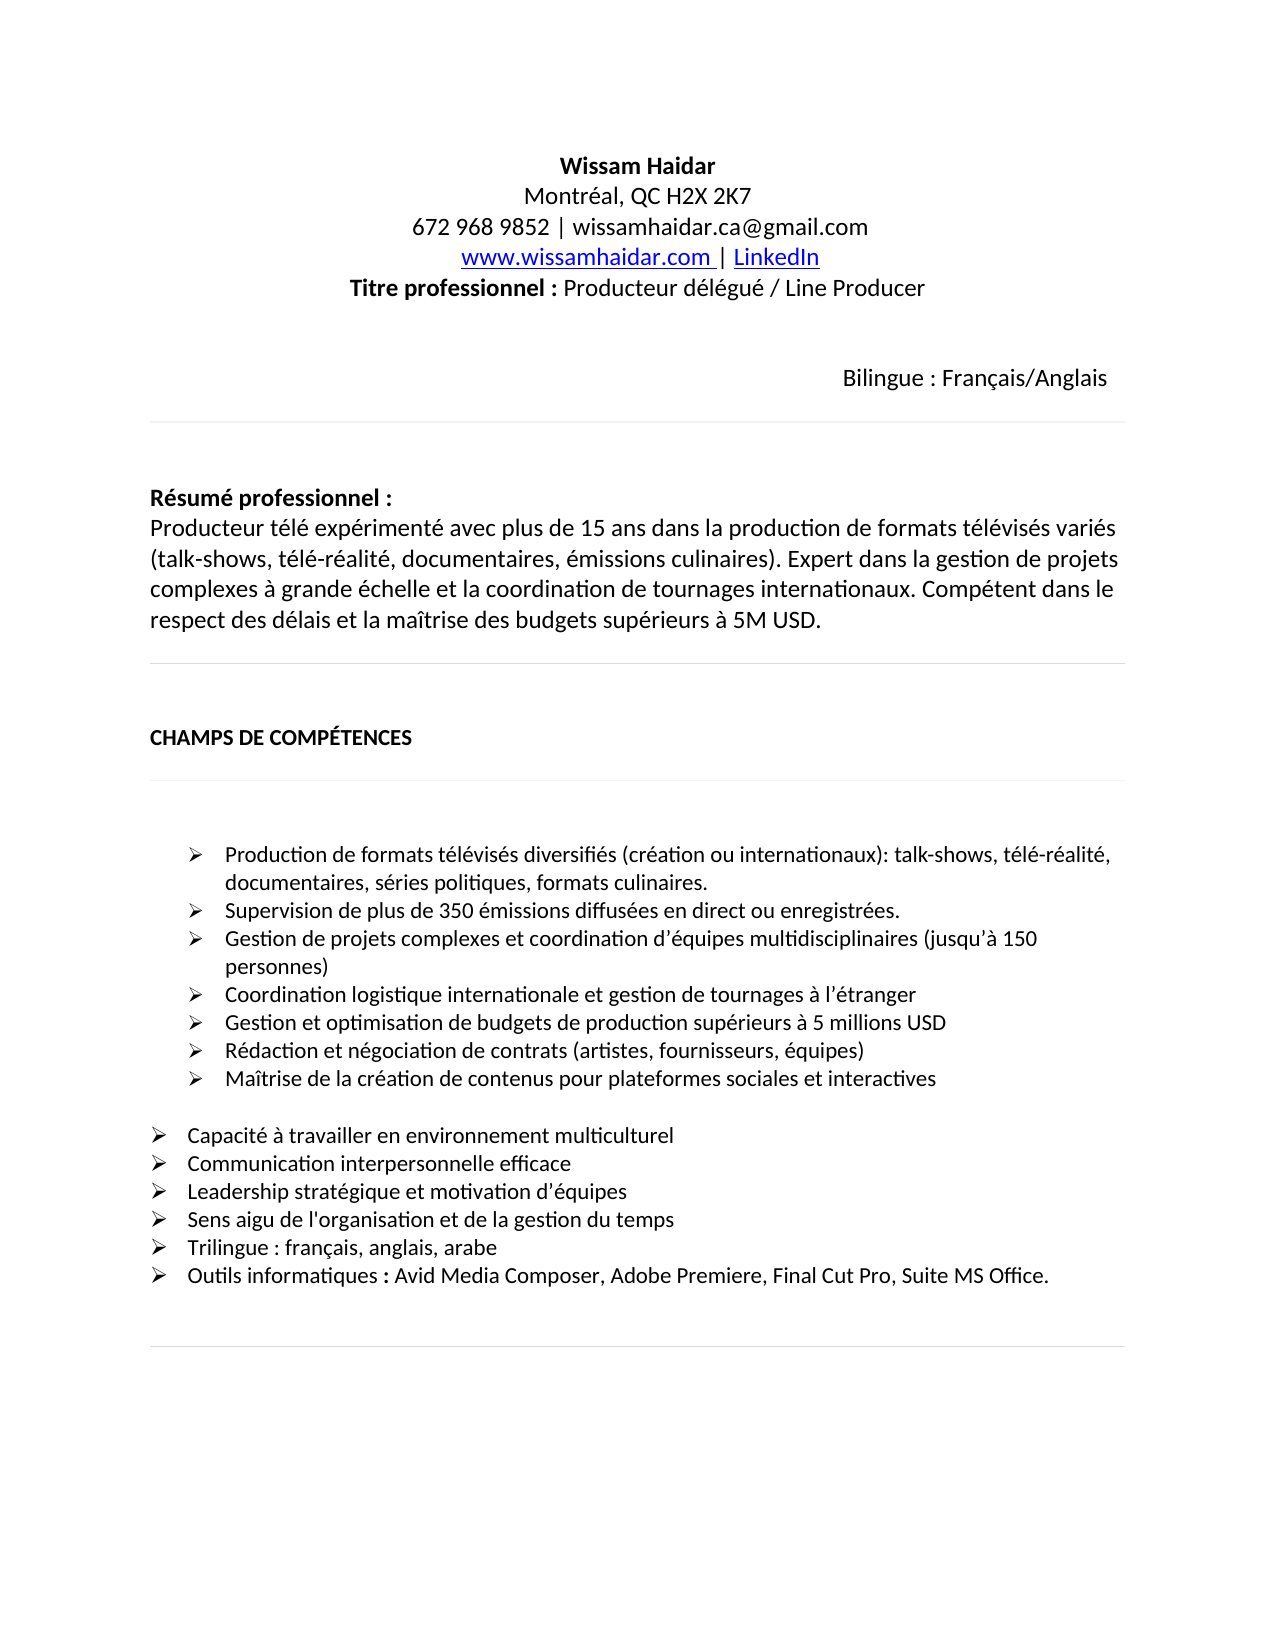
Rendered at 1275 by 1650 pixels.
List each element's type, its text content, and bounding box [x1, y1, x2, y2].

list Sens aigu de l'organisation et de la gestion du temps [150, 1205, 1125, 1233]
list Maîtrise de la création de contenus pour plateformes sociales et interactives [187, 1064, 1125, 1092]
list Trilingue : français, anglais, arabe [150, 1233, 1125, 1261]
list Production de formats télévisés diversifiés (création ou internationaux): talk-shows, télé-réalité, documentaires, séries politiques, formats culinaires. [187, 840, 1125, 896]
list Gestion et optimisation de budgets de production supérieurs à 5 millions USD [187, 1008, 1125, 1036]
text Wissam Haidar Montréal, QC H2X 2K7 672 968 9852 | wissamhaidar.ca@gmail.com www.wissamhaidar.com | LinkedIn Titre professionnel : Producteur délégué / Line Producer [150, 150, 1125, 333]
list Rédaction et négociation de contrats (artistes, fournisseurs, équipes) [187, 1036, 1125, 1064]
list Capacité à travailler en environnement multiculturel [150, 1121, 1125, 1149]
list Coordination logistique internationale et gestion de tournages à l’étranger [187, 980, 1125, 1008]
list Supervision de plus de 350 émissions diffusées en direct ou enregistrées. [187, 896, 1125, 924]
text Résumé professionnel : Producteur télé expérimenté avec plus de 15 ans dans la production de formats télévisés variés (talk-shows, télé-réalité, documentaires, émissions culinaires). Expert dans la gestion de projets complexes à grande échelle et la coordination de tournages internationaux. Compétent dans le respect des délais et la maîtrise des budgets supérieurs à 5M USD. [150, 482, 1125, 634]
text CHAMPS DE COMPÉTENCES [150, 723, 1125, 751]
list Leadership stratégique et motivation d’équipes [150, 1177, 1125, 1205]
text Bilingue : Français/Anglais [825, 362, 1125, 393]
list Outils informatiques : Avid Media Composer, Adobe Premiere, Final Cut Pro, Suite MS Office. [150, 1261, 1125, 1289]
list Communication interpersonnelle efficace [150, 1149, 1125, 1177]
list Gestion de projets complexes et coordination d’équipes multidisciplinaires (jusqu’à 150 personnes) [187, 924, 1125, 980]
